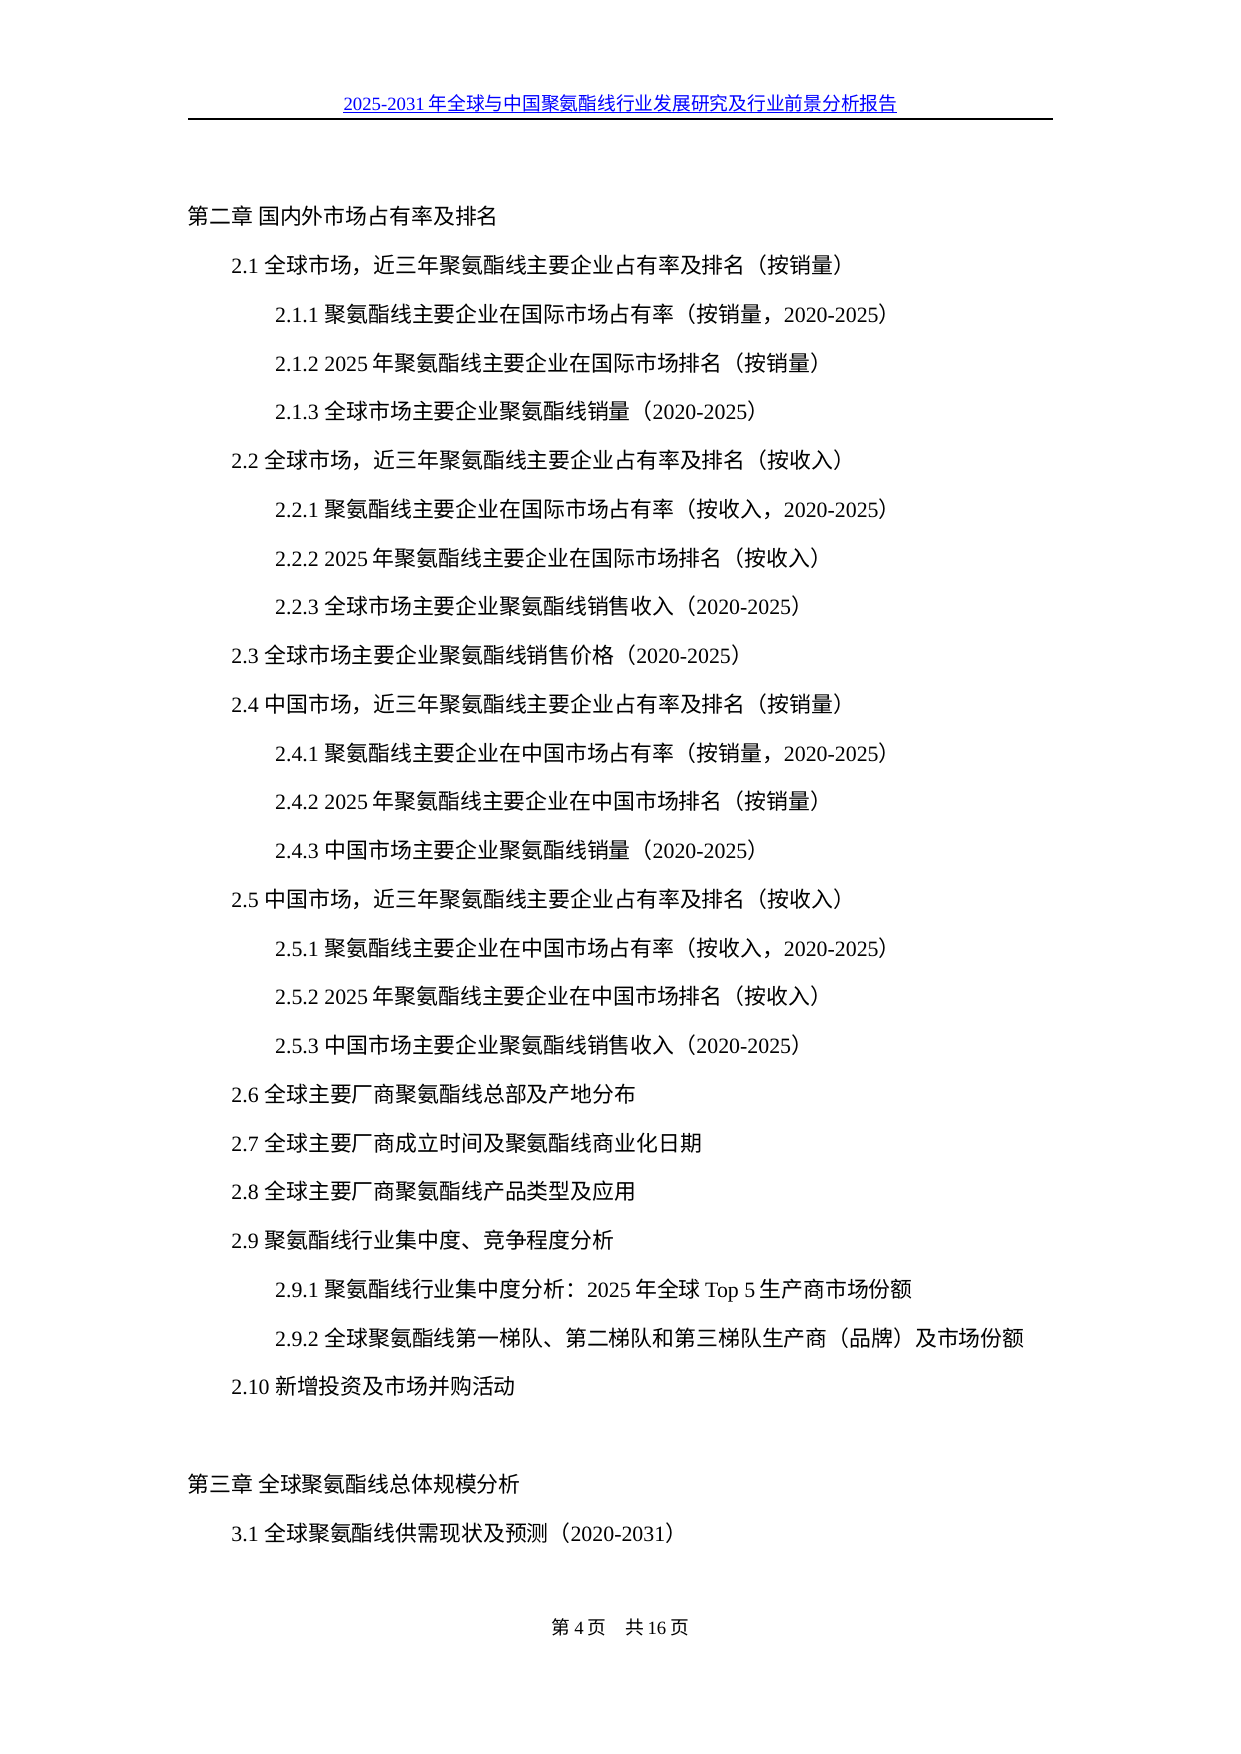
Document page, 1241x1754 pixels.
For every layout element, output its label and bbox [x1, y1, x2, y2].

text [187, 150, 1053, 1548]
